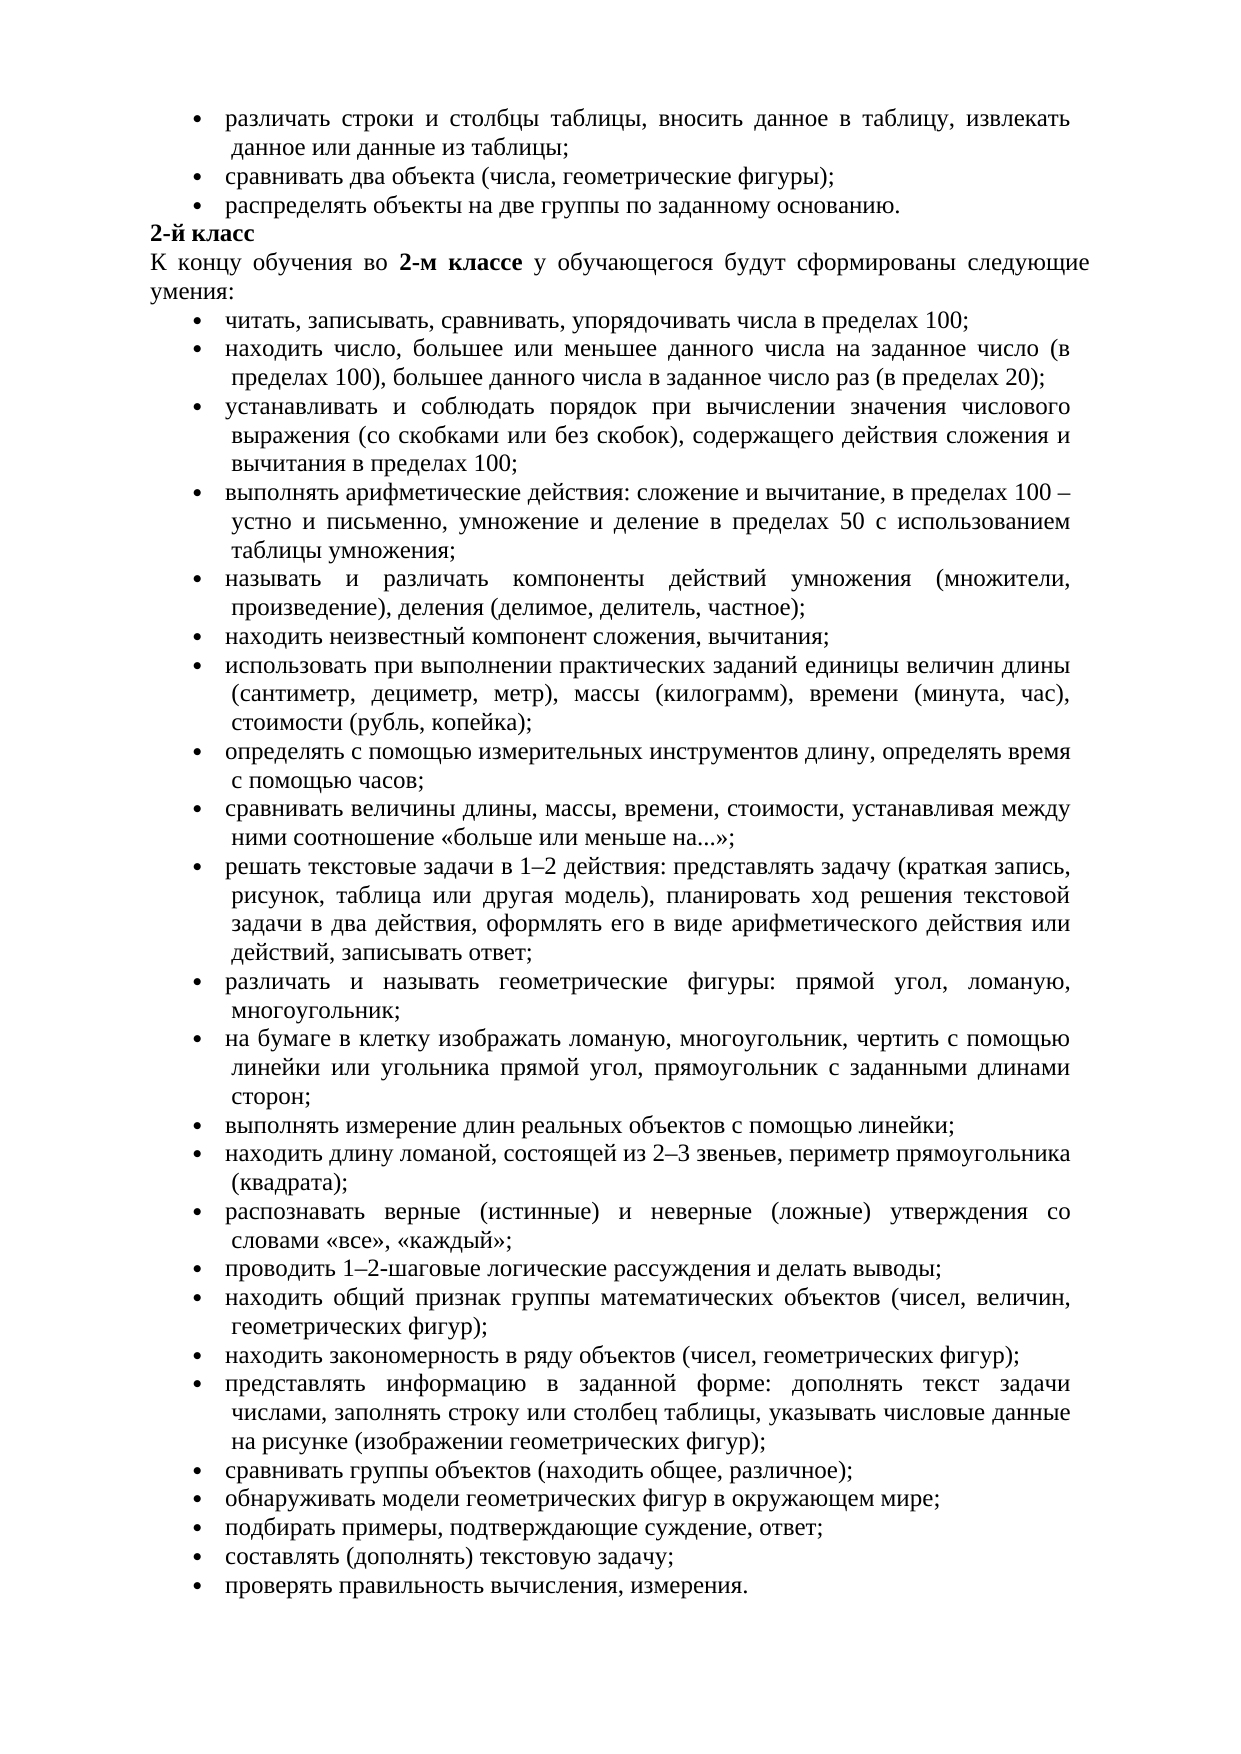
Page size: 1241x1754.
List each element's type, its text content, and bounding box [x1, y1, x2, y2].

list сравнивать величины длины, массы, времени, стоимости, устанавливая между ними соотношение «больше или меньше на...»; [194, 793, 1071, 851]
list сравнивать группы объектов (находить общее, различное); [194, 1455, 1071, 1483]
list представлять информацию в заданной форме: дополнять текст задачи числами, заполнять строку или столбец таблицы, указывать числовые данные на рисунке (изображении геометрических фигур); [194, 1368, 1071, 1455]
list выполнять измерение длин реальных объектов с помощью линейки; [194, 1110, 1071, 1138]
list находить общий признак группы математических объектов (чисел, величин, геометрических фигур); [194, 1282, 1071, 1340]
list распознавать верные (истинные) и неверные (ложные) утверждения со словами «все», «каждый»; [194, 1196, 1071, 1253]
list распределять объекты на две группы по заданному основанию. [194, 190, 1071, 218]
list составлять (дополнять) текстовую задачу; [194, 1541, 1071, 1570]
list находить неизвестный компонент сложения, вычитания; [194, 621, 1071, 650]
list обнаруживать модели геометрических фигур в окружающем мире; [194, 1483, 1071, 1512]
list находить длину ломаной, состоящей из 2–3 звеньев, периметр прямоугольника (квадрата); [194, 1138, 1071, 1196]
list различать строки и столбцы таблицы, вносить данное в таблицу, извлекать данное или данные из таблицы; [194, 103, 1071, 161]
list проводить 1–2-шаговые логические рассуждения и делать выводы; [194, 1253, 1071, 1282]
list на бумаге в клетку изображать ломаную, многоугольник, чертить с помощью линейки или угольника прямой угол, прямоугольник с заданными длинами сторон; [194, 1023, 1071, 1110]
text К концу обучения во 2-м классе у обучающегося будут сформированы следующие умения: [150, 247, 1090, 305]
list использовать при выполнении практических заданий единицы величин длины (сантиметр, дециметр, метр), массы (килограмм), времени (минута, час), стоимости (рубль, копейка); [194, 650, 1071, 736]
list читать, записывать, сравнивать, упорядочивать числа в пределах 100; [194, 305, 1071, 333]
list выполнять арифметические действия: сложение и вычитание, в пределах 100 – устно и письменно, умножение и деление в пределах 50 с использованием таблицы умножения; [194, 477, 1071, 563]
text 2-й класс [150, 218, 1090, 247]
list устанавливать и соблюдать порядок при вычислении значения числового выражения (со скобками или без скобок), содержащего действия сложения и вычитания в пределах 100; [194, 391, 1071, 477]
list различать и называть геометрические фигуры: прямой угол, ломаную, многоугольник; [194, 966, 1071, 1023]
list находить число, большее или меньшее данного числа на заданное число (в пределах 100), большее данного числа в заданное число раз (в пределах 20); [194, 333, 1071, 391]
list подбирать примеры, подтверждающие суждение, ответ; [194, 1512, 1071, 1541]
list сравнивать два объекта (числа, геометрические фигуры); [194, 161, 1071, 190]
list проверять правильность вычисления, измерения. [194, 1570, 1071, 1598]
list решать текстовые задачи в 1–2 действия: представлять задачу (краткая запись, рисунок, таблица или другая модель), планировать ход решения текстовой задачи в два действия, оформлять его в виде арифметического действия или действий, записывать ответ; [194, 851, 1071, 966]
list определять с помощью измерительных инструментов длину, определять время с помощью часов; [194, 736, 1071, 793]
list находить закономерность в ряду объектов (чисел, геометрических фигур); [194, 1340, 1071, 1368]
list называть и различать компоненты действий умножения (множители, произведение), деления (делимое, делитель, частное); [194, 563, 1071, 621]
